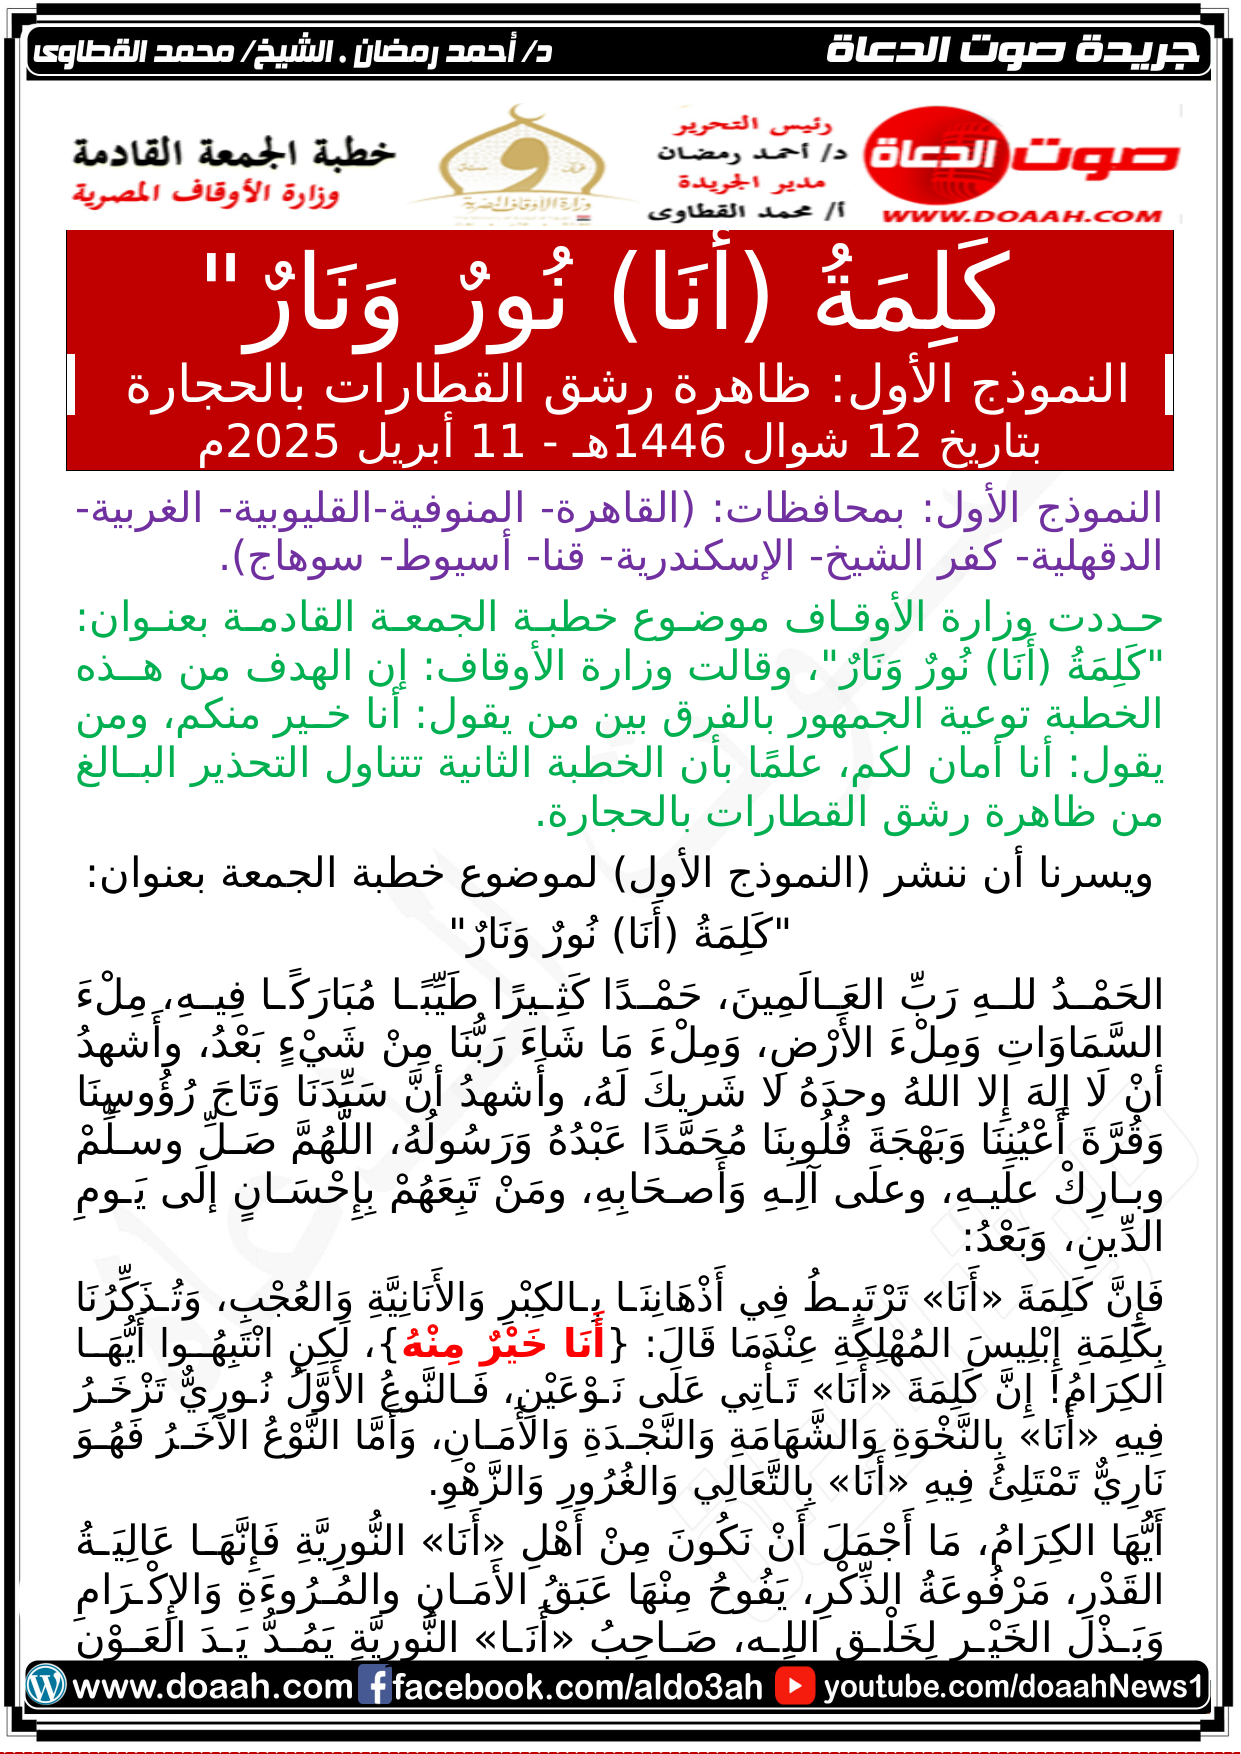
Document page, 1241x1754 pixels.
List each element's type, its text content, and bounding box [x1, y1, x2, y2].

text ويسرنا أن ننشر (النموذج الأول) لموضوع خطبة الجمعة بعنوان: [75, 848, 1165, 897]
text "كَلِمَةُ (أَنَا) نُورٌ وَنَارٌ" [75, 909, 1165, 958]
picture [0, 0, 1241, 1752]
text فَإِنَّ كَلِمَةَ «أَنَا» تَرْتَبِطُ فِي أَذْهَانِنَا بِالكِبْرِ وَالأَنَانِيَّةِ وَالعُجْبِ، وَتُذَكِّرُنَا بِكَلِمَةِ إِبْلِيسَ المُهْلِكَةِ عِنْدَمَا قَالَ: {أَنَا خَيْرٌ مِنْهُ}، لَكِنِ انْتَبِهُوا أَيُّهَا الكِرَامُ! إِنَّ كَلِمَةَ «أَنَا» تَأْتِي عَلَى نَوْعَيْنِ، فَالنَّوعُ الأَوَّلُ نُورِيٌّ تَزْخَرُ فِيهِ «أَنَا» بِالنَّخْوَةِ وَالشَّهَامَةِ وَالنَّجْدَةِ وَالأَمَانِ، وَأَمَّا النَّوْعُ الآخَرُ فَهُوَ نَارِيٌّ تَمْتَلِئُ فِيهِ «أَنَا» بِالتَّعَالِي وَالغُرُورِ وَالزَّهْوِ. [75, 1274, 1165, 1504]
text الحَمْدُ للهِ رَبِّ العَالَمِينَ، حَمْدًا كَثِيرًا طَيِّبًا مُبَارَكًا فِيهِ، مِلْءَ السَّمَاوَاتِ وَمِلْءَ الأَرْضِ، وَمِلْءَ مَا شَاءَ رَبُّنَا مِنْ شَيْءٍ بَعْدُ، وأَشهدُ أنْ لَا إلهَ إِلا اللهُ وحدَهُ لا شَريكَ لَهُ، وأَشهدُ أنَّ سَيِّدَنَا وَتَاجَ رُؤُوسِنَا وَقُرَّةَ أَعْيُنِنَا وَبَهْجَةَ قُلُوبِنَا مُحَمَّدًا عَبْدُهُ وَرَسُولُهُ، اللَّهُمَّ صَلِّ وسلِّمْ وبارِكْ علَيهِ، وعلَى آلِهِ وَأَصحَابِهِ، ومَنْ تَبِعَهُمْ بِإِحْسَانٍ إلَى يَومِ الدِّينِ، وَبَعْدُ: [75, 971, 1165, 1262]
text النموذج الأول: بمحافظات: (القاهرة- المنوفية-القليوبية- الغربية- الدقهلية- كفر الشيخ- الإسكندرية- قنا- أسيوط- سوهاج). [75, 484, 1165, 581]
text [75, 1517, 1165, 1663]
text حددت وزارة الأوقاف موضوع خطبة الجمعة القادمة بعنوان: "كَلِمَةُ (أَنَا) نُورٌ وَنَارٌ"، وقالت وزارة الأوقاف: إن الهدف من هذه الخطبة توعية الجمهور بالفرق بين من يقول: أنا خير منكم، ومن يقول: أنا أمان لكم، علمًا بأن الخطبة الثانية تتناول التحذير البالغ من ظاهرة رشق القطارات بالحجارة. [75, 593, 1165, 836]
text النموذج الأول: ظاهرة رشق القطارات بالحجارة [75, 354, 1165, 412]
text كَلِمَةُ (أَنَا) نُورٌ وَنَارٌ" [67, 230, 1173, 354]
text بتاريخ 12 شوال 1446هـ - 11 أبريل 2025م [67, 412, 1173, 470]
